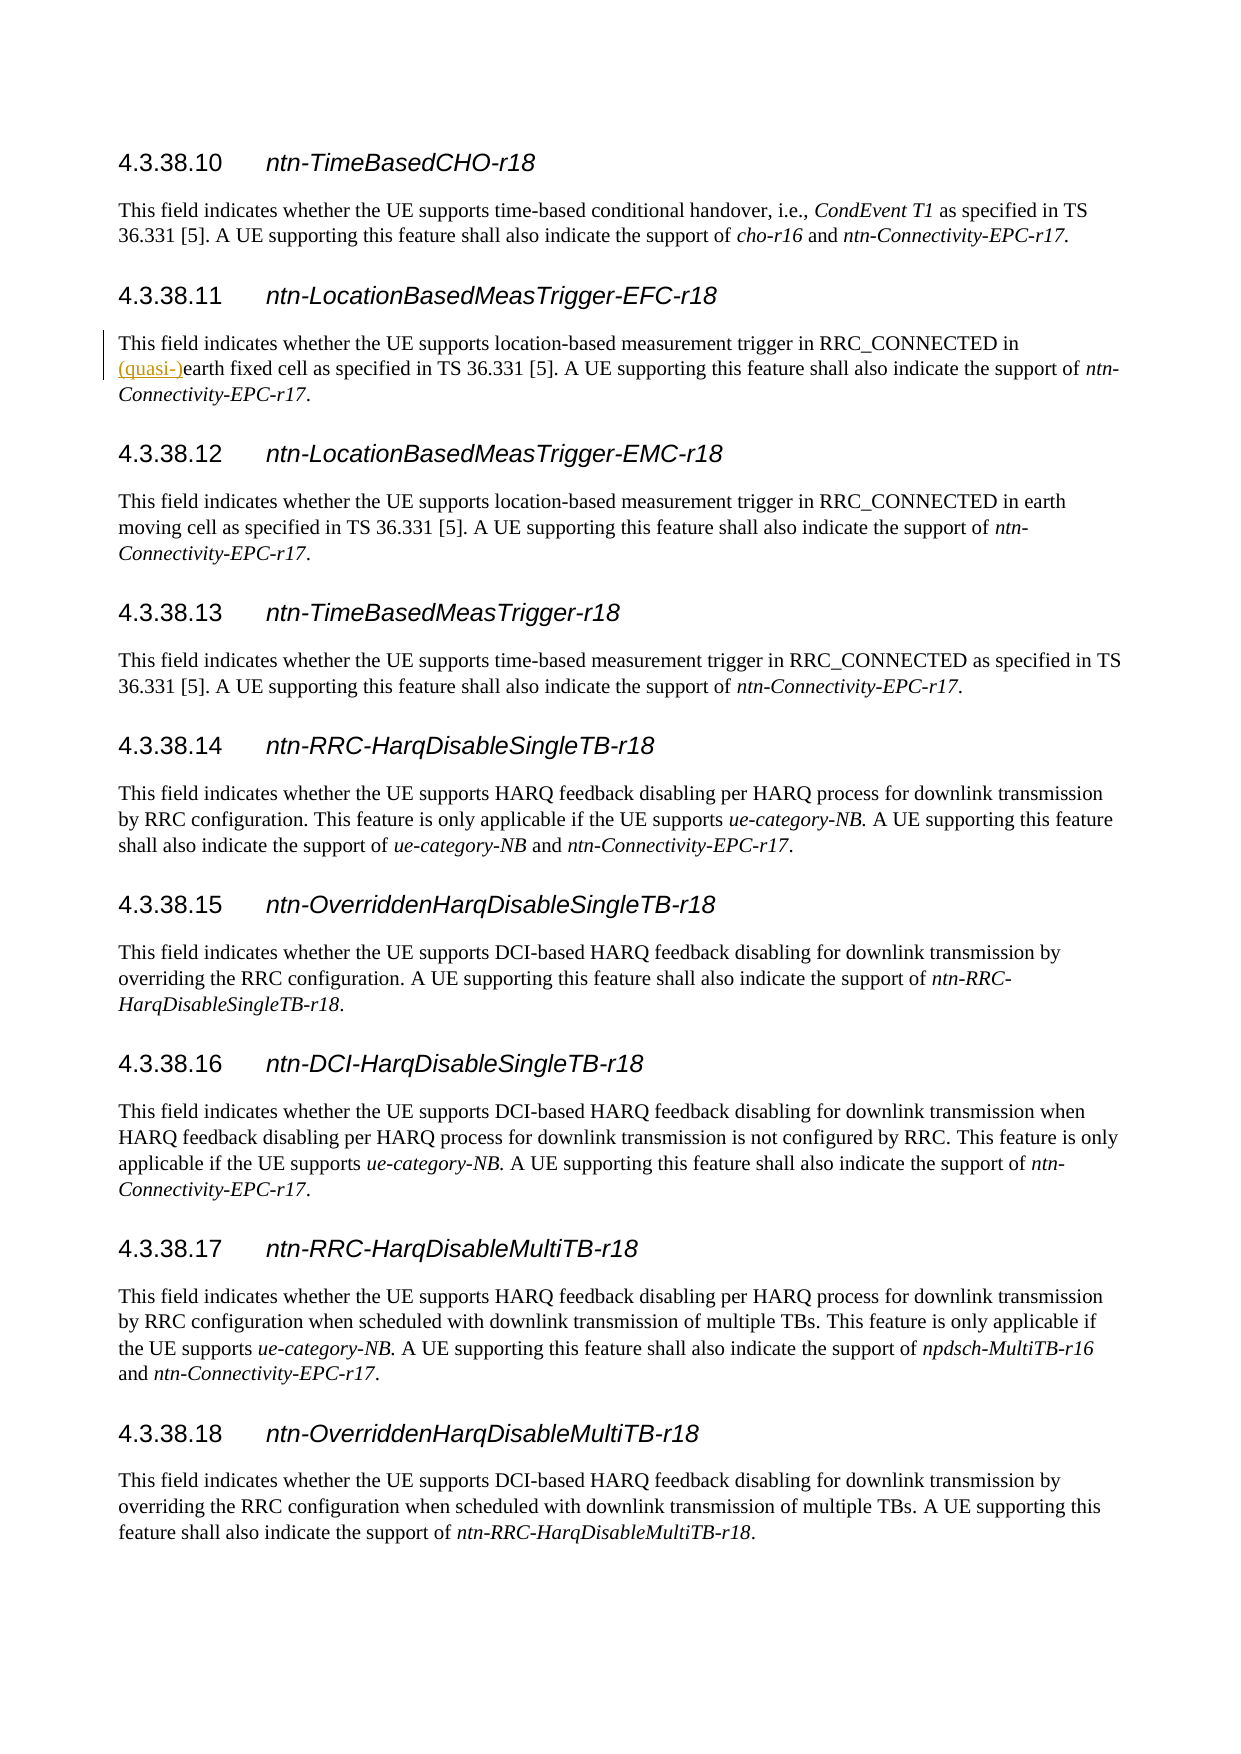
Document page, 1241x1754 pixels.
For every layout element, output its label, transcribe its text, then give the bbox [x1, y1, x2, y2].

subtitle 4.3.38.11 ntn-LocationBasedMeasTrigger-EFC-r18 [118, 281, 1122, 309]
subtitle 4.3.38.18 ntn-OverriddenHarqDisableMultiTB-r18 [118, 1418, 1122, 1447]
text This field indicates whether the UE supports HARQ feedback disabling per HARQ process for downlink transmission by RRC configuration when scheduled with downlink transmission of multiple TBs. This feature is only applicable if the UE supports ue-category-NB. A UE supporting this feature shall also indicate the support of npdsch-MultiTB-r16 and ntn-Connectivity-EPC-r17. [118, 1283, 1122, 1385]
text This field indicates whether the UE supports location-based measurement trigger in RRC_CONNECTED in earth fixed cell as specified in TS 36.331 [5]. A UE supporting this feature shall also indicate the support of ntn-Connectivity-EPC-r17. [118, 330, 1122, 406]
subtitle 4.3.38.15 ntn-OverriddenHarqDisableSingleTB-r18 [118, 890, 1122, 919]
subtitle 4.3.38.16 ntn-DCI-HarqDisableSingleTB-r18 [118, 1049, 1122, 1078]
text This field indicates whether the UE supports DCI-based HARQ feedback disabling for downlink transmission by overriding the RRC configuration when scheduled with downlink transmission of multiple TBs. A UE supporting this feature shall also indicate the support of ntn-RRC-HarqDisableMultiTB-r18. [118, 1468, 1122, 1544]
text This field indicates whether the UE supports location-based measurement trigger in RRC_CONNECTED in earth moving cell as specified in TS 36.331 [5]. A UE supporting this feature shall also indicate the support of ntn-Connectivity-EPC-r17. [118, 489, 1122, 565]
text This field indicates whether the UE supports time-based conditional handover, i.e., CondEvent T1 as specified in TS 36.331 [5]. A UE supporting this feature shall also indicate the support of cho-r16 and ntn-Connectivity-EPC-r17. [118, 197, 1122, 247]
subtitle 4.3.38.12 ntn-LocationBasedMeasTrigger-EMC-r18 [118, 439, 1122, 468]
text This field indicates whether the UE supports HARQ feedback disabling per HARQ process for downlink transmission by RRC configuration. This feature is only applicable if the UE supports ue-category-NB. A UE supporting this feature shall also indicate the support of ue-category-NB and ntn-Connectivity-EPC-r17. [118, 781, 1122, 857]
subtitle 4.3.38.10 ntn-TimeBasedCHO-r18 [118, 148, 1122, 176]
subtitle 4.3.38.17 ntn-RRC-HarqDisableMultiTB-r18 [118, 1234, 1122, 1262]
text This field indicates whether the UE supports time-based measurement trigger in RRC_CONNECTED as specified in TS 36.331 [5]. A UE supporting this feature shall also indicate the support of ntn-Connectivity-EPC-r17. [118, 648, 1122, 698]
subtitle 4.3.38.13 ntn-TimeBasedMeasTrigger-r18 [118, 598, 1122, 627]
text This field indicates whether the UE supports DCI-based HARQ feedback disabling for downlink transmission when HARQ feedback disabling per HARQ process for downlink transmission is not configured by RRC. This feature is only applicable if the UE supports ue-category-NB. A UE supporting this feature shall also indicate the support of ntn-Connectivity-EPC-r17. [118, 1099, 1122, 1201]
subtitle 4.3.38.14 ntn-RRC-HarqDisableSingleTB-r18 [118, 731, 1122, 760]
text This field indicates whether the UE supports DCI-based HARQ feedback disabling for downlink transmission by overriding the RRC configuration. A UE supporting this feature shall also indicate the support of ntn-RRC-HarqDisableSingleTB-r18. [118, 940, 1122, 1016]
